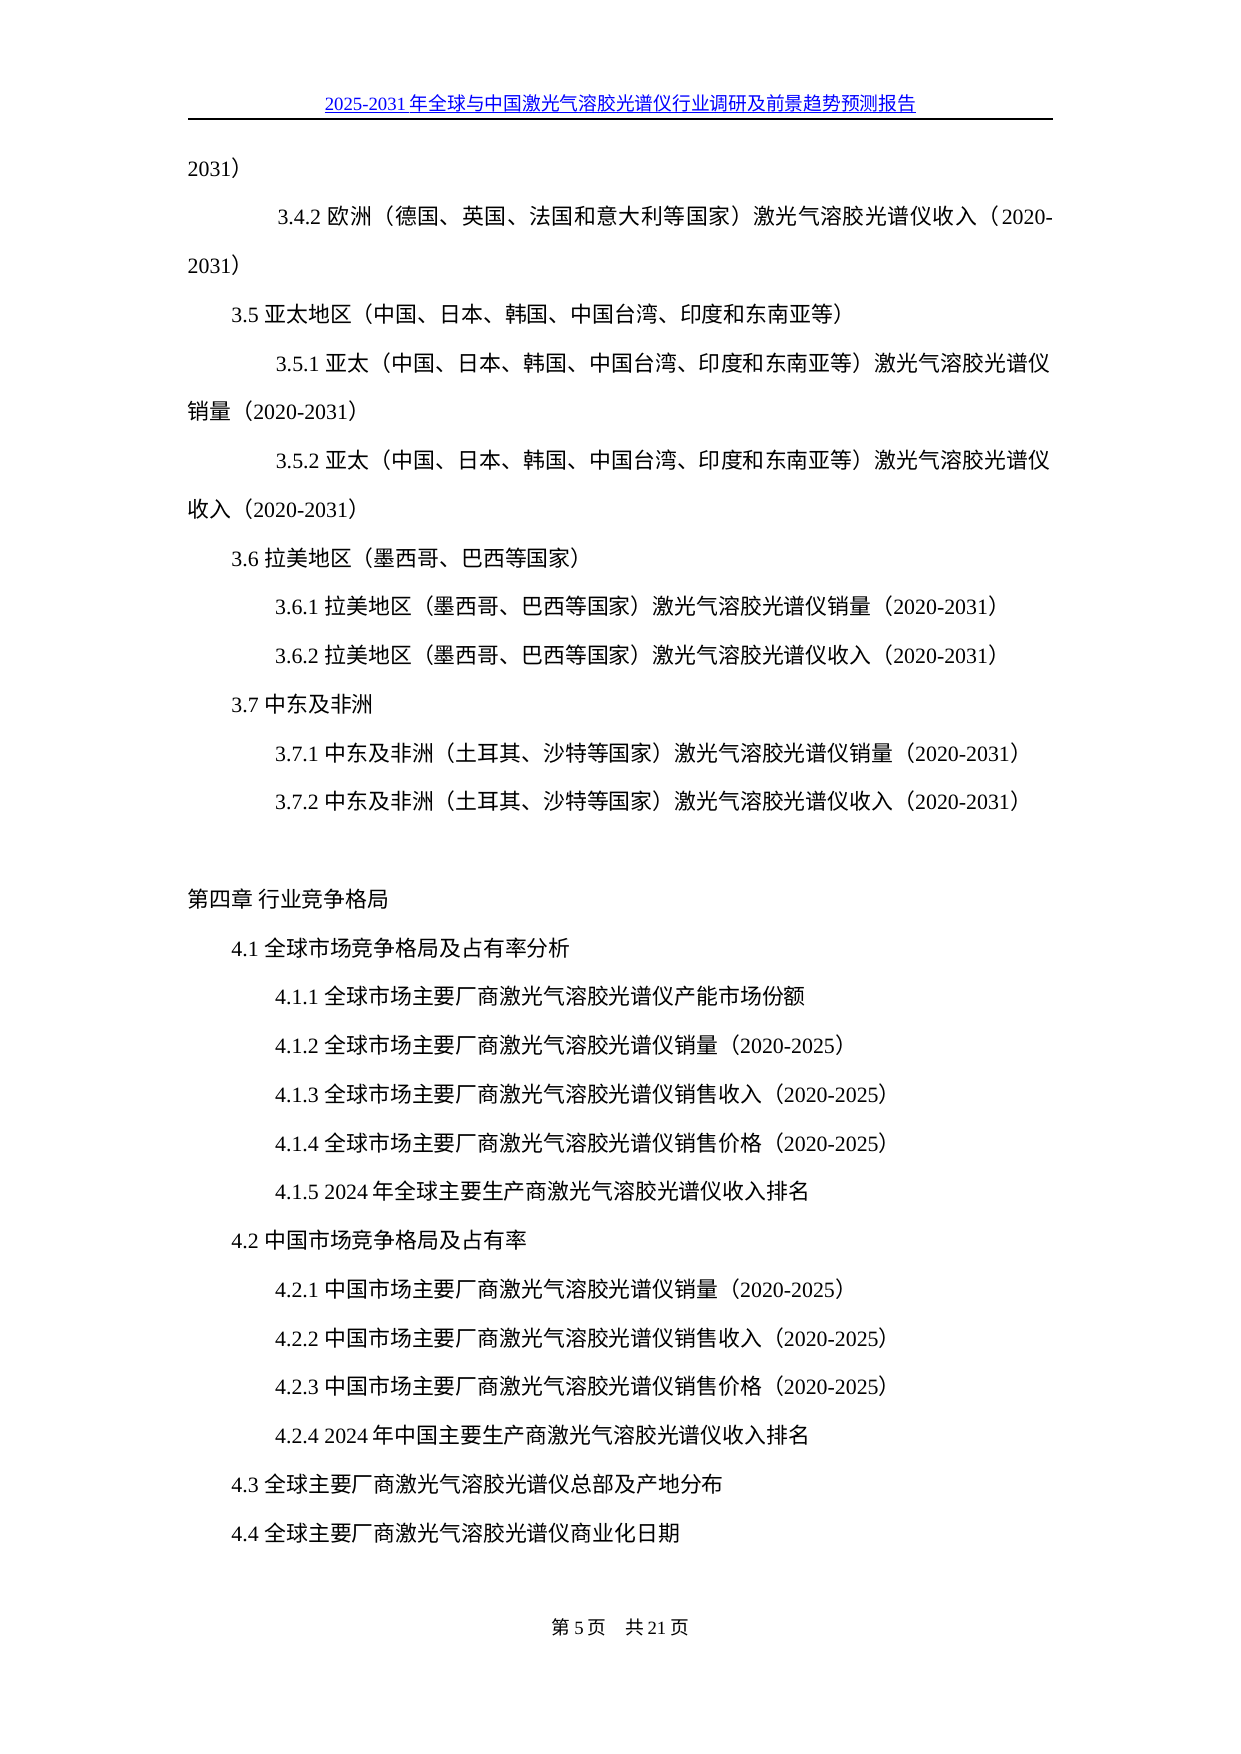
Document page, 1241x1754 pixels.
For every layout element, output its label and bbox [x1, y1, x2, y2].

text [187, 150, 1053, 1548]
